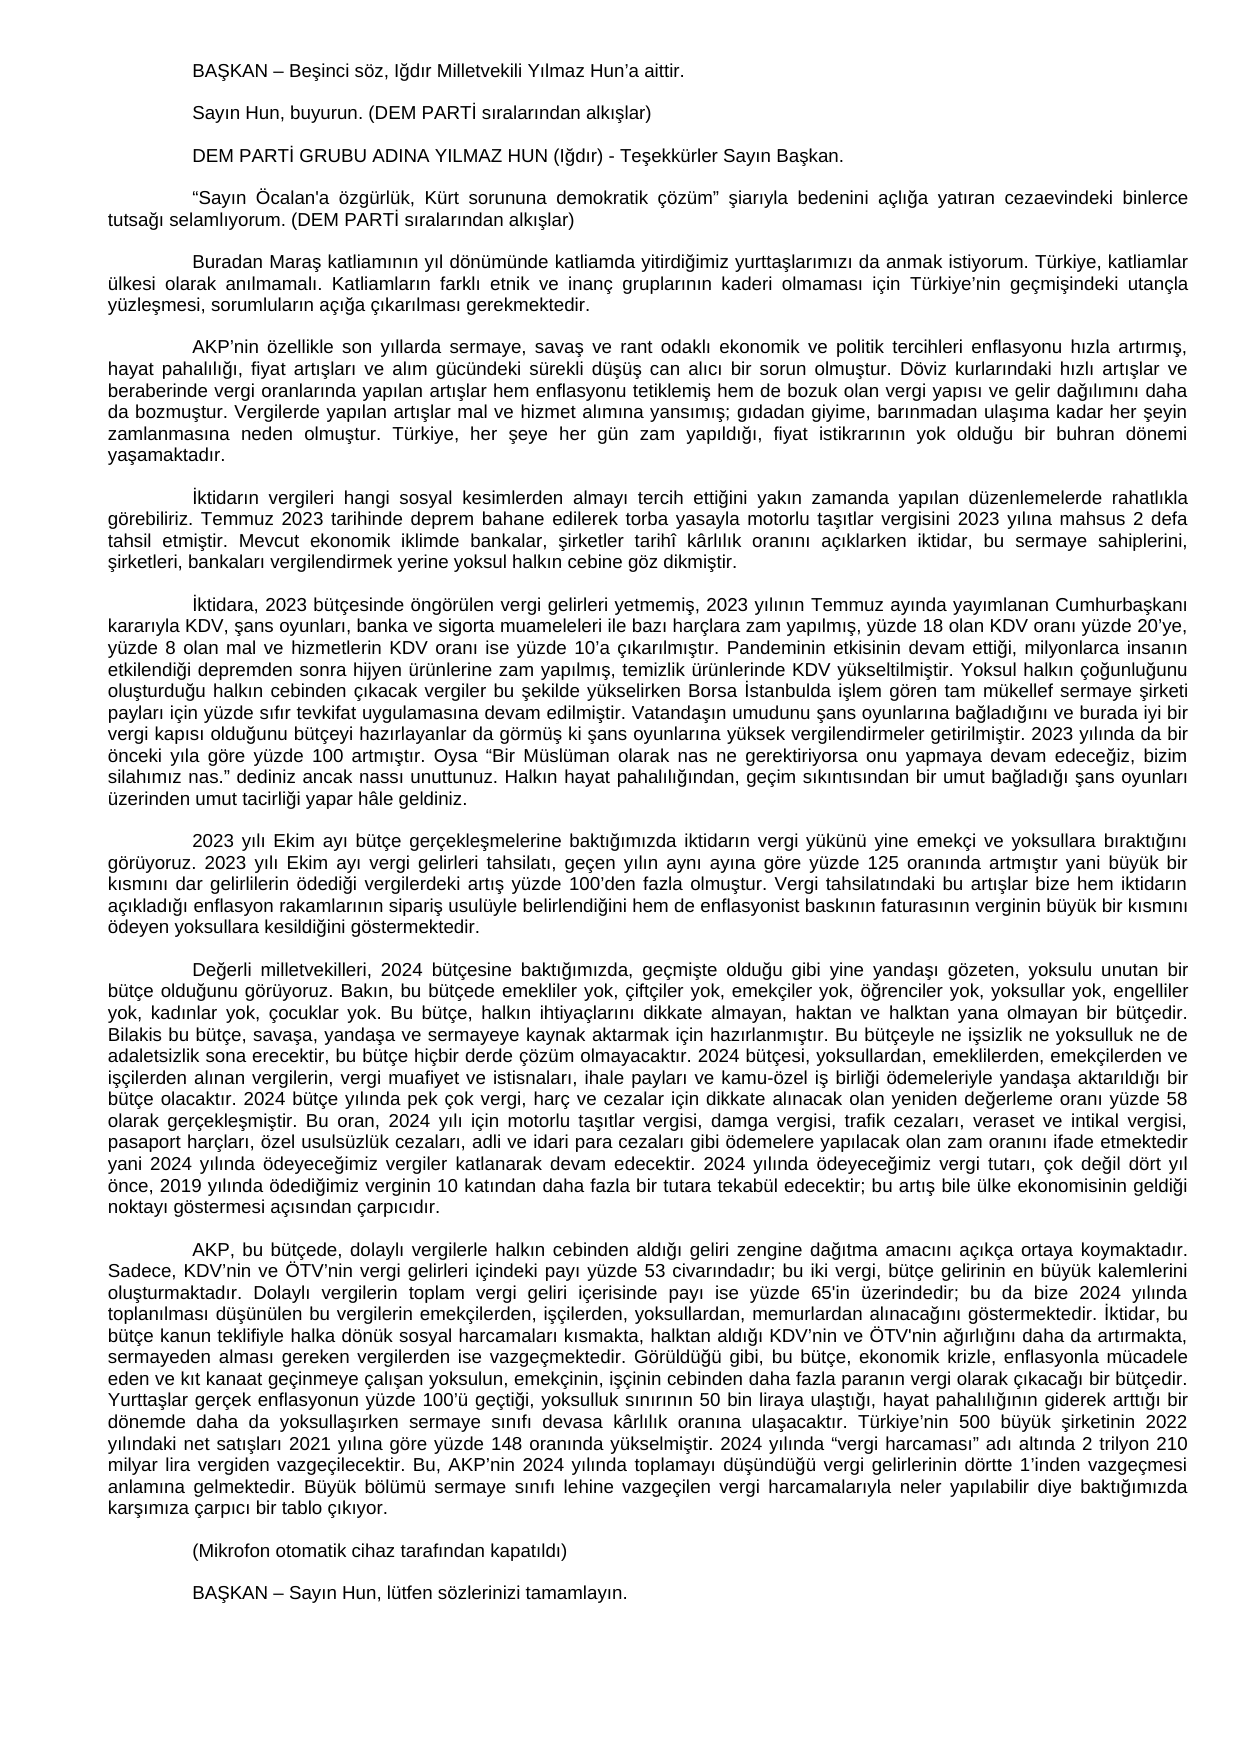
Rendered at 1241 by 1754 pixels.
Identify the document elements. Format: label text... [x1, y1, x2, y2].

text Buradan Maraş katliamının yıl dönümünde katliamda yitirdiğimiz yurttaşlarımızı da anmak istiyorum. Türkiye, katliamlar ülkesi olarak anılmamalı. Katliamların farklı etnik ve inanç gruplarının kaderi olmaması için Türkiye’nin geçmişindeki utançla yüzleşmesi, sorumluların açığa çıkarılması gerekmektedir. [108, 251, 1189, 316]
text AKP, bu bütçede, dolaylı vergilerle halkın cebinden aldığı geliri zengine dağıtma amacını açıkça ortaya koymaktadır. Sadece, KDV’nin ve ÖTV’nin vergi gelirleri içindeki payı yüzde 53 civarındadır; bu iki vergi, bütçe gelirinin en büyük kalemlerini oluşturmaktadır. Dolaylı vergilerin toplam vergi geliri içerisinde payı ise yüzde 65'in üzerindedir; bu da bize 2024 yılında toplanılması düşünülen bu vergilerin emekçilerden, işçilerden, yoksullardan, memurlardan alınacağını göstermektedir. İktidar, bu bütçe kanun teklifiyle halka dönük sosyal harcamaları kısmakta, halktan aldığı KDV’nin ve ÖTV'nin ağırlığını daha da artırmakta, sermayeden alması gereken vergilerden ise vazgeçmektedir. Görüldüğü gibi, bu bütçe, ekonomik krizle, enflasyonla mücadele eden ve kıt kanaat geçinmeye çalışan yoksulun, emekçinin, işçinin cebinden daha fazla paranın vergi olarak çıkacağı bir bütçedir. Yurttaşlar gerçek enflasyonun yüzde 100’ü geçtiği, yoksulluk sınırının 50 bin liraya ulaştığı, hayat pahalılığının giderek arttığı bir dönemde daha da yoksullaşırken sermaye sınıfı devasa kârlılık oranına ulaşacaktır. Türkiye’nin 500 büyük şirketinin 2022 yılındaki net satışları 2021 yılına göre yüzde 148 oranında yükselmiştir. 2024 yılında “vergi harcaması” adı altında 2 trilyon 210 milyar lira vergiden vazgeçilecektir. Bu, AKP’nin 2024 yılında toplamayı düşündüğü vergi gelirlerinin dörtte 1’inden vazgeçmesi anlamına gelmektedir. Büyük bölümü sermaye sınıfı lehine vazgeçilen vergi harcamalarıyla neler yapılabilir diye baktığımızda karşımıza çarpıcı bir tablo çıkıyor. [108, 1238, 1189, 1519]
text DEM PARTİ GRUBU ADINA YILMAZ HUN (Iğdır) - Teşekkürler Sayın Başkan. [108, 144, 1189, 166]
text 2023 yılı Ekim ayı bütçe gerçekleşmelerine baktığımızda iktidarın vergi yükünü yine emekçi ve yoksullara bıraktığını görüyoruz. 2023 yılı Ekim ayı vergi gelirleri tahsilatı, geçen yılın aynı ayına göre yüzde 125 oranında artmıştır yani büyük bir kısmını dar gelirlilerin ödediği vergilerdeki artış yüzde 100’den fazla olmuştur. Vergi tahsilatındaki bu artışlar bize hem iktidarın açıkladığı enflasyon rakamlarının sipariş usulüyle belirlendiğini hem de enflasyonist baskının faturasının verginin büyük bir kısmını ödeyen yoksullara kesildiğini göstermektedir. [108, 830, 1189, 938]
text “Sayın Öcalan'a özgürlük, Kürt sorununa demokratik çözüm” şiarıyla bedenini açlığa yatıran cezaevindeki binlerce tutsağı selamlıyorum. (DEM PARTİ sıralarından alkışlar) [108, 187, 1189, 230]
text Sayın Hun, buyurun. (DEM PARTİ sıralarından alkışlar) [108, 102, 1189, 124]
text BAŞKAN – Beşinci söz, Iğdır Milletvekili Yılmaz Hun’a aittir. [108, 60, 1189, 81]
text BAŞKAN – Sayın Hun, lütfen sözlerinizi tamamlayın. [108, 1582, 1189, 1603]
text İktidarın vergileri hangi sosyal kesimlerden almayı tercih ettiğini yakın zamanda yapılan düzenlemelerde rahatlıkla görebiliriz. Temmuz 2023 tarihinde deprem bahane edilerek torba yasayla motorlu taşıtlar vergisini 2023 yılına mahsus 2 defa tahsil etmiştir. Mevcut ekonomik iklimde bankalar, şirketler tarihî kârlılık oranını açıklarken iktidar, bu sermaye sahiplerini, şirketleri, bankaları vergilendirmek yerine yoksul halkın cebine göz dikmiştir. [108, 487, 1189, 573]
text AKP’nin özellikle son yıllarda sermaye, savaş ve rant odaklı ekonomik ve politik tercihleri enflasyonu hızla artırmış, hayat pahalılığı, fiyat artışları ve alım gücündeki sürekli düşüş can alıcı bir sorun olmuştur. Döviz kurlarındaki hızlı artışlar ve beraberinde vergi oranlarında yapılan artışlar hem enflasyonu tetiklemiş hem de bozuk olan vergi yapısı ve gelir dağılımını daha da bozmuştur. Vergilerde yapılan artışlar mal ve hizmet alımına yansımış; gıdadan giyime, barınmadan ulaşıma kadar her şeyin zamlanmasına neden olmuştur. Türkiye, her şeye her gün zam yapıldığı, fiyat istikrarının yok olduğu bir buhran dönemi yaşamaktadır. [108, 336, 1189, 466]
text (Mikrofon otomatik cihaz tarafından kapatıldı) [108, 1539, 1189, 1561]
text İktidara, 2023 bütçesinde öngörülen vergi gelirleri yetmemiş, 2023 yılının Temmuz ayında yayımlanan Cumhurbaşkanı kararıyla KDV, şans oyunları, banka ve sigorta muameleleri ile bazı harçlara zam yapılmış, yüzde 18 olan KDV oranı yüzde 20’ye, yüzde 8 olan mal ve hizmetlerin KDV oranı ise yüzde 10’a çıkarılmıştır. Pandeminin etkisinin devam ettiği, milyonlarca insanın etkilendiği depremden sonra hijyen ürünlerine zam yapılmış, temizlik ürünlerinde KDV yükseltilmiştir. Yoksul halkın çoğunluğunu oluşturduğu halkın cebinden çıkacak vergiler bu şekilde yükselirken Borsa İstanbulda işlem gören tam mükellef sermaye şirketi payları için yüzde sıfır tevkifat uygulamasına devam edilmiştir. Vatandaşın umudunu şans oyunlarına bağladığını ve burada iyi bir vergi kapısı olduğunu bütçeyi hazırlayanlar da görmüş ki şans oyunlarına yüksek vergilendirmeler getirilmiştir. 2023 yılında da bir önceki yıla göre yüzde 100 artmıştır. Oysa “Bir Müslüman olarak nas ne gerektiriyorsa onu yapmaya devam edeceğiz, bizim silahımız nas.” dediniz ancak nassı unuttunuz. Halkın hayat pahalılığından, geçim sıkıntısından bir umut bağladığı şans oyunları üzerinden umut tacirliği yapar hâle geldiniz. [108, 594, 1189, 809]
text Değerli milletvekilleri, 2024 bütçesine baktığımızda, geçmişte olduğu gibi yine yandaşı gözeten, yoksulu unutan bir bütçe olduğunu görüyoruz. Bakın, bu bütçede emekliler yok, çiftçiler yok, emekçiler yok, öğrenciler yok, yoksullar yok, engelliler yok, kadınlar yok, çocuklar yok. Bu bütçe, halkın ihtiyaçlarını dikkate almayan, haktan ve halktan yana olmayan bir bütçedir. Bilakis bu bütçe, savaşa, yandaşa ve sermayeye kaynak aktarmak için hazırlanmıştır. Bu bütçeyle ne işsizlik ne yoksulluk ne de adaletsizlik sona erecektir, bu bütçe hiçbir derde çözüm olmayacaktır. 2024 bütçesi, yoksullardan, emeklilerden, emekçilerden ve işçilerden alınan vergilerin, vergi muafiyet ve istisnaları, ihale payları ve kamu-özel iş birliği ödemeleriyle yandaşa aktarıldığı bir bütçe olacaktır. 2024 bütçe yılında pek çok vergi, harç ve cezalar için dikkate alınacak olan yeniden değerleme oranı yüzde 58 olarak gerçekleşmiştir. Bu oran, 2024 yılı için motorlu taşıtlar vergisi, damga vergisi, trafik cezaları, veraset ve intikal vergisi, pasaport harçları, özel usulsüzlük cezaları, adli ve idari para cezaları gibi ödemelere yapılacak olan zam oranını ifade etmektedir yani 2024 yılında ödeyeceğimiz vergiler katlanarak devam edecektir. 2024 yılında ödeyeceğimiz vergi tutarı, çok değil dört yıl önce, 2019 yılında ödediğimiz verginin 10 katından daha fazla bir tutara tekabül edecektir; bu artış bile ülke ekonomisinin geldiği noktayı göstermesi açısından çarpıcıdır. [108, 959, 1189, 1217]
